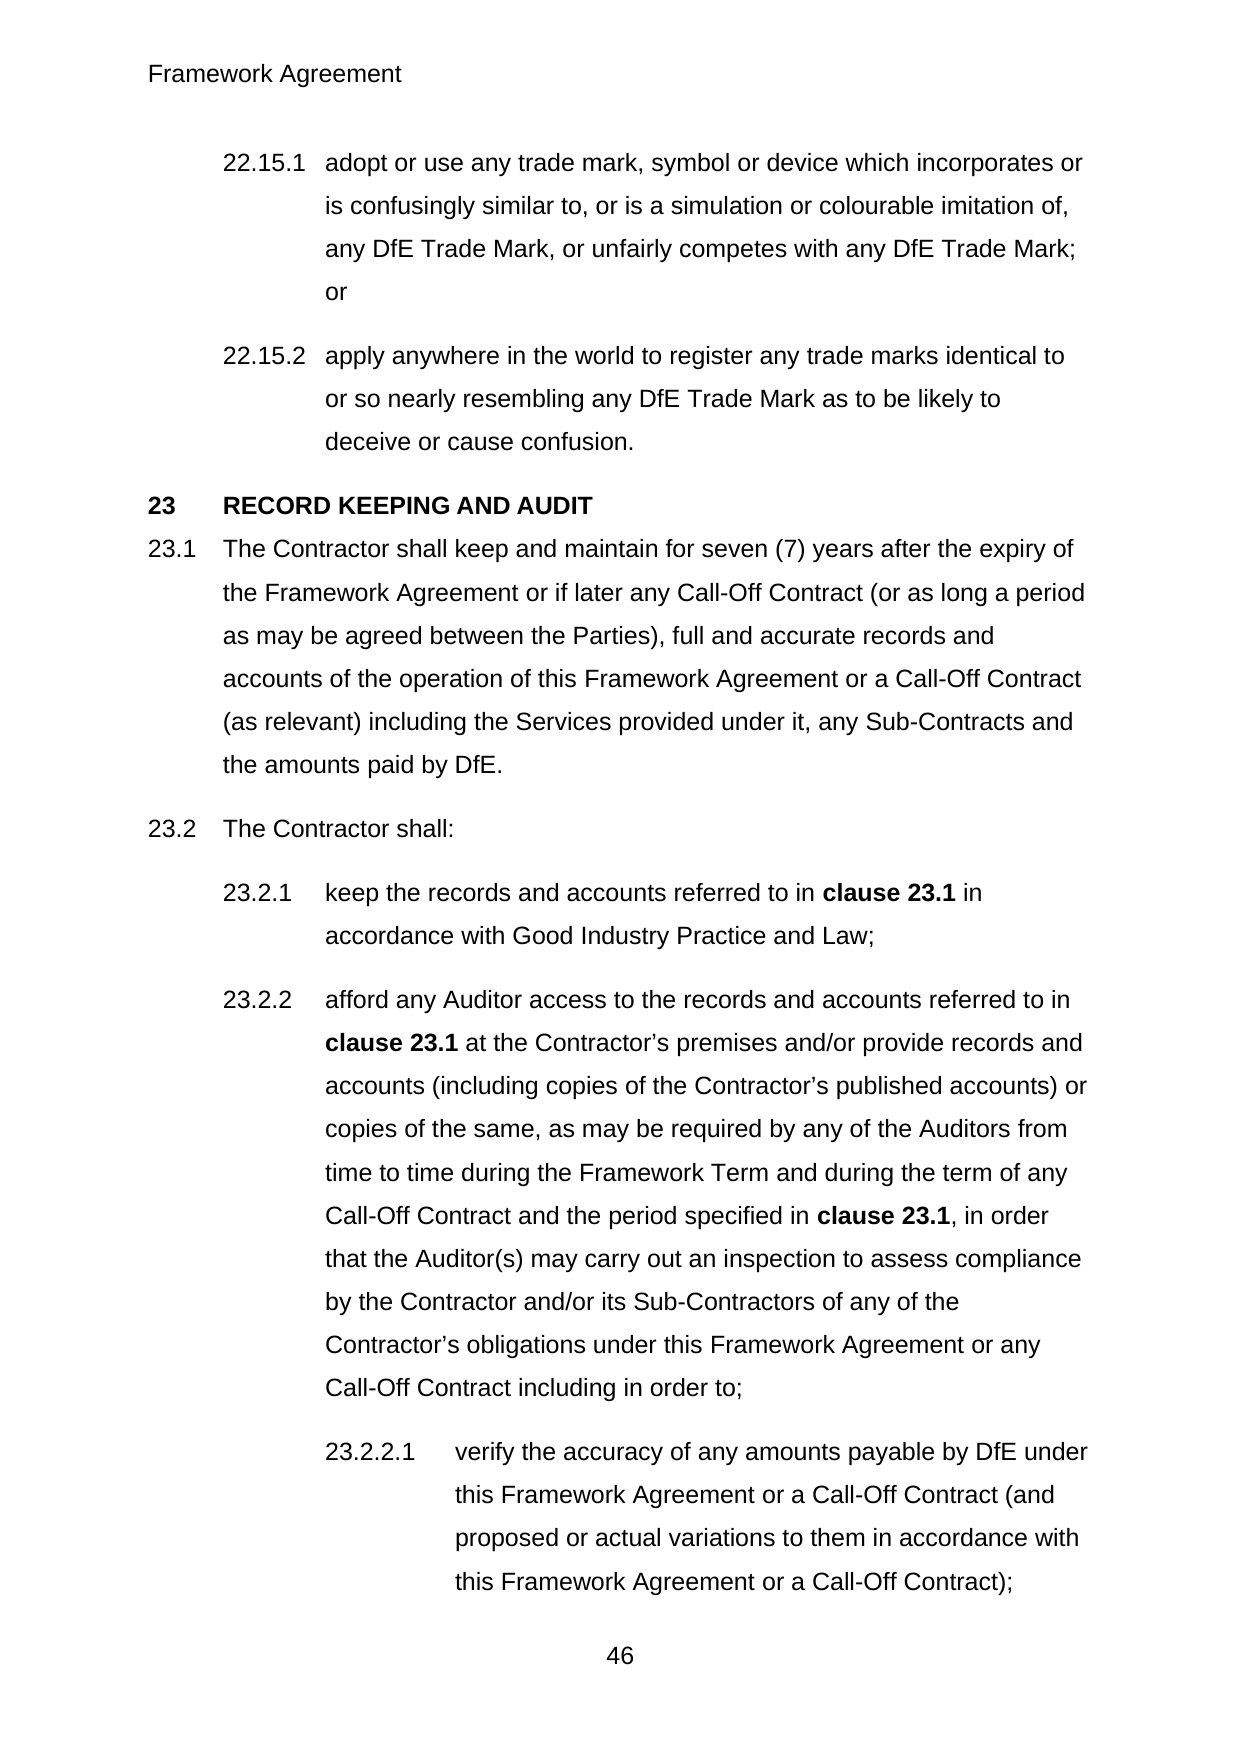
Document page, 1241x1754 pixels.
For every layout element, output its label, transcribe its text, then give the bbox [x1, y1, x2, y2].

text The Contractor shall keep and maintain for seven (7) years after the expiry of the Framework Agreement or if later any Call-Off Contract (or as long a period as may be agreed between the Parties), full and accurate records and accounts of the operation of this Framework Agreement or a Call-Off Contract (as relevant) including the Services provided under it, any Sub-Contracts and the amounts paid by DfE. [148, 534, 1092, 779]
list verify the accuracy of any amounts payable by DfE under this Framework Agreement or a Call-Off Contract (and proposed or actual variations to them in accordance with this Framework Agreement or a Call-Off Contract); [325, 1437, 1092, 1595]
text apply anywhere in the world to register any trade marks identical to or so nearly resembling any DfE Trade Mark as to be likely to deceive or cause confusion. [223, 341, 1092, 456]
text afford any Auditor access to the records and accounts referred to in clause 23.1 at the Contractor’s premises and/or provide records and accounts (including copies of the Contractor’s published accounts) or copies of the same, as may be required by any of the Auditors from time to time during the Framework Term and during the term of any Call-Off Contract and the period specified in clause 23.1, in order that the Auditor(s) may carry out an inspection to assess compliance by the Contractor and/or its Sub-Contractors of any of the Contractor’s obligations under this Framework Agreement or any Call-Off Contract including in order to; [223, 985, 1092, 1402]
text RECORD KEEPING AND AUDIT [148, 491, 1092, 520]
text The Contractor shall: [148, 814, 1092, 843]
text keep the records and accounts referred to in clause 23.1 in accordance with Good Industry Practice and Law; [223, 878, 1092, 950]
text adopt or use any trade mark, symbol or device which incorporates or is confusingly similar to, or is a simulation or colourable imitation of, any DfE Trade Mark, or unfairly competes with any DfE Trade Mark; or [223, 148, 1092, 306]
